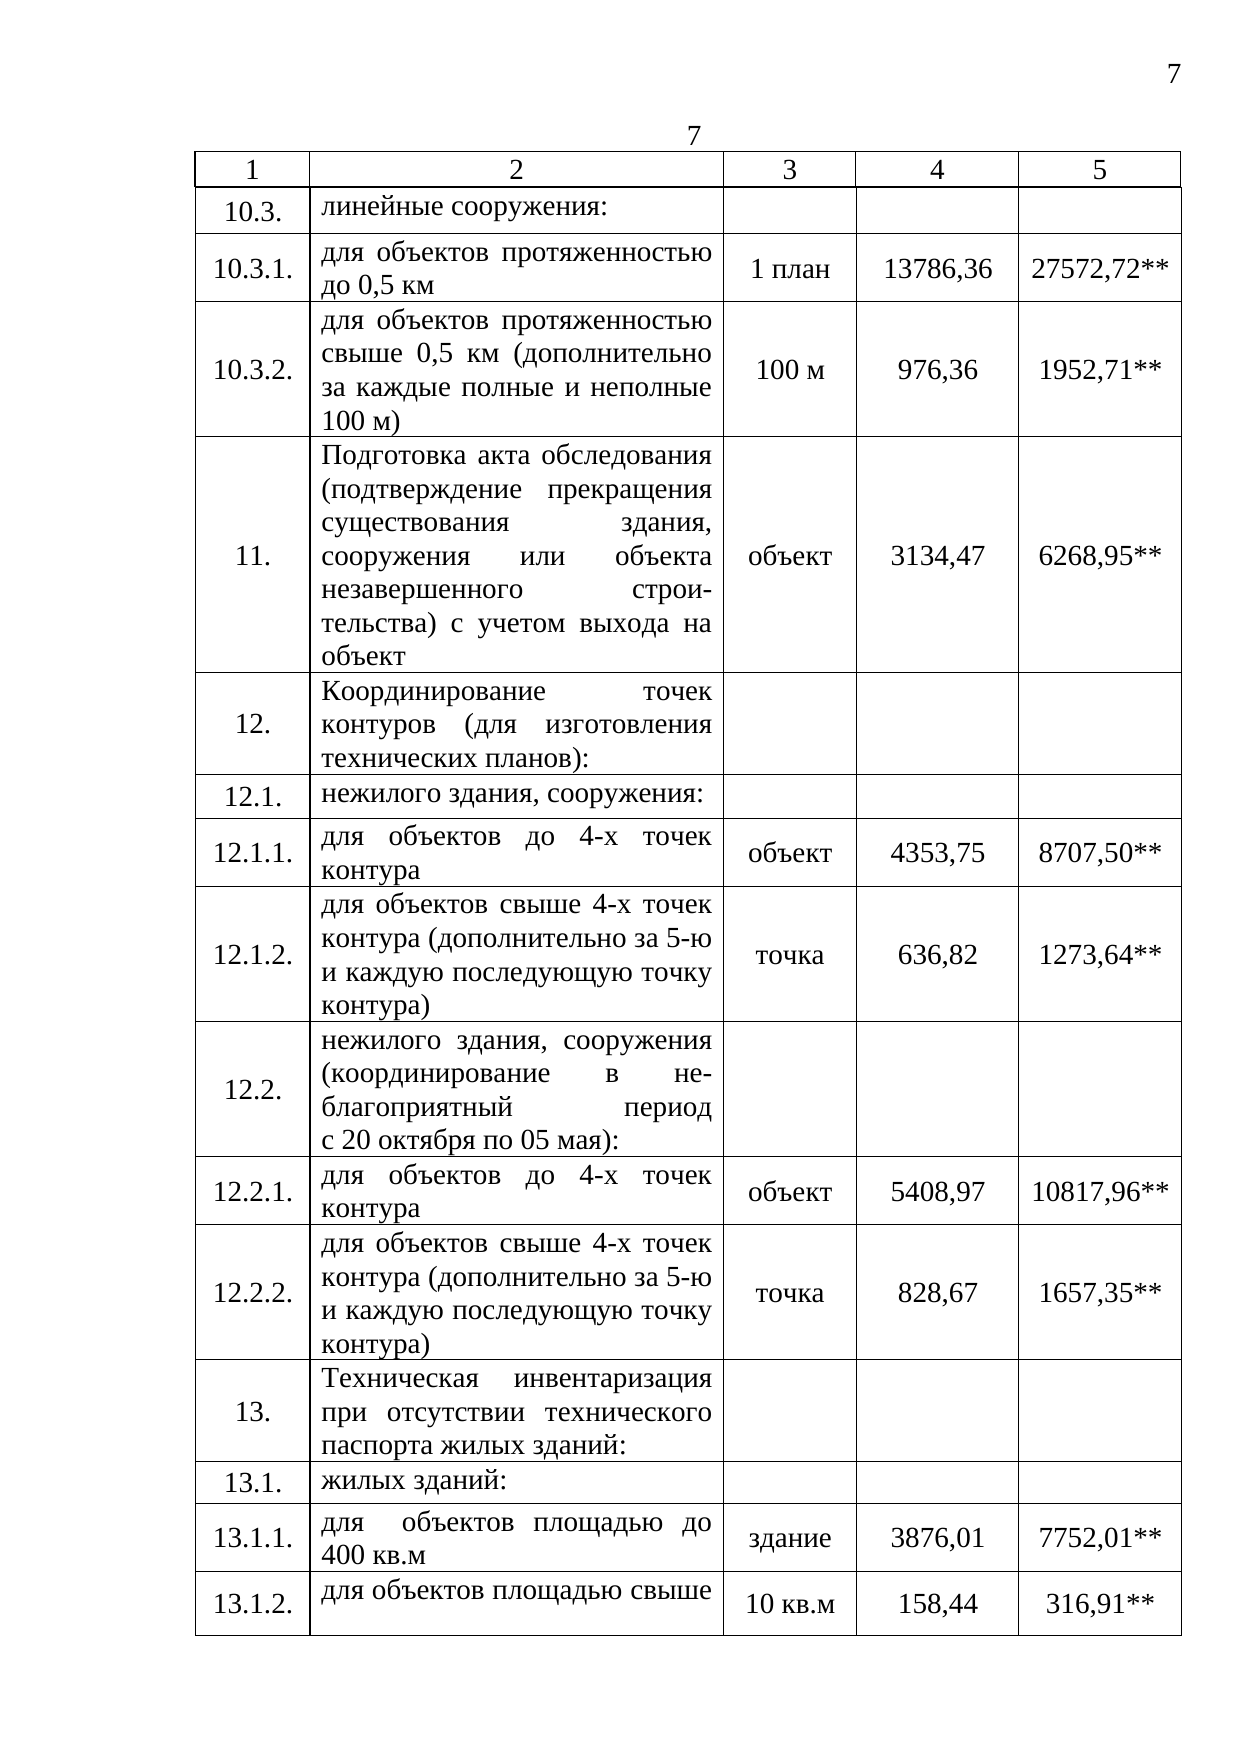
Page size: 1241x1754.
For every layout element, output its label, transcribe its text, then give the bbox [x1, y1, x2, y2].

table_cell нежилого здания, сооружения (координирование в не-благоприятный период с 20 октября по 05 мая): [311, 1022, 723, 1156]
table_cell линейные сооружения: [311, 188, 723, 233]
table_cell 12.2. [196, 1022, 309, 1156]
table_cell 1 план [724, 234, 856, 301]
table_cell 12.1.1. [196, 819, 309, 886]
table_cell для объектов свыше 4-х точек контура (дополнительно за 5-ю и каждую последующую точку контура) [311, 887, 723, 1021]
table_cell [857, 775, 1018, 817]
table_cell [857, 1360, 1018, 1461]
table_cell 636,82 [857, 887, 1018, 1021]
table_cell 7752,01** [1019, 1504, 1181, 1571]
table_cell 13.1.2. [196, 1572, 309, 1635]
table_cell нежилого здания, сооружения: [311, 775, 723, 817]
table_cell для объектов до 4-х точек контура [311, 1157, 723, 1224]
table_cell объект [724, 1157, 856, 1224]
table_cell 12.1.2. [196, 887, 309, 1021]
table_cell здание [724, 1504, 856, 1571]
table_cell [857, 188, 1018, 233]
table_cell для объектов протяженностью свыше 0,5 км (дополнительно за каждые полные и неполные 100 м) [311, 302, 723, 436]
table_cell 3134,47 [857, 437, 1018, 672]
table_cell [311, 1572, 723, 1635]
table_cell 12.2.2. [196, 1225, 309, 1359]
table_cell [857, 1022, 1018, 1156]
table_cell 10.3.2. [196, 302, 309, 436]
table_cell [1019, 673, 1181, 774]
table_cell Подготовка акта обследования (подтверждение прекращения существования здания, сооружения или объекта незавершенного строи-тельства) с учетом выхода на объект [311, 437, 723, 672]
table_cell [1019, 775, 1181, 817]
table_cell 11. [196, 437, 309, 672]
table_cell [1019, 188, 1181, 233]
table_cell для объектов протяженностью до 0,5 км [311, 234, 723, 301]
table_cell для объектов площадью до 400 кв.м [311, 1504, 723, 1571]
table_cell 828,67 [857, 1225, 1018, 1359]
table_cell [857, 673, 1018, 774]
table_cell 316,91** [1019, 1572, 1181, 1635]
table_cell [724, 188, 856, 233]
table_cell 10.3.1. [196, 234, 309, 301]
table_cell 1657,35** [1019, 1225, 1181, 1359]
table_cell 100 м [724, 302, 856, 436]
table_cell 6268,95** [1019, 437, 1181, 672]
table_cell 1273,64** [1019, 887, 1181, 1021]
table_cell 10 кв.м [724, 1572, 856, 1635]
table_cell [1019, 1022, 1181, 1156]
table_cell 158,44 [857, 1572, 1018, 1635]
table_cell [857, 1462, 1018, 1503]
table_cell 13.1. [196, 1462, 309, 1503]
table_cell Техническая инвентаризация при отсутствии технического паспорта жилых зданий: [311, 1360, 723, 1461]
table_cell для объектов свыше 4-х точек контура (дополнительно за 5-ю и каждую последующую точку контура) [311, 1225, 723, 1359]
table_cell [1019, 1360, 1181, 1461]
table_cell объект [724, 819, 856, 886]
table_cell [1019, 1462, 1181, 1503]
table_cell [724, 1022, 856, 1156]
table_cell Координирование точек контуров (для изготовления технических планов): [311, 673, 723, 774]
table_cell 5408,97 [857, 1157, 1018, 1224]
table_cell 976,36 [857, 302, 1018, 436]
table_cell 13.1.1. [196, 1504, 309, 1571]
table_cell 3876,01 [857, 1504, 1018, 1571]
table_cell 13786,36 [857, 234, 1018, 301]
table_cell [724, 673, 856, 774]
table_cell 10.3. [196, 188, 309, 233]
table_cell [724, 1360, 856, 1461]
table_cell 4353,75 [857, 819, 1018, 886]
table_cell 12.2.1. [196, 1157, 309, 1224]
table_cell 1952,71** [1019, 302, 1181, 436]
table_cell жилых зданий: [311, 1462, 723, 1503]
table_cell [724, 1462, 856, 1503]
table_cell 12.1. [196, 775, 309, 817]
table_cell точка [724, 1225, 856, 1359]
table_cell 13. [196, 1360, 309, 1461]
table_cell 10817,96** [1019, 1157, 1181, 1224]
table_cell для объектов до 4-х точек контура [311, 819, 723, 886]
table_cell 27572,72** [1019, 234, 1181, 301]
table_cell 8707,50** [1019, 819, 1181, 886]
table_cell объект [724, 437, 856, 672]
table_cell [724, 775, 856, 817]
table_cell 12. [196, 673, 309, 774]
table_cell точка [724, 887, 856, 1021]
